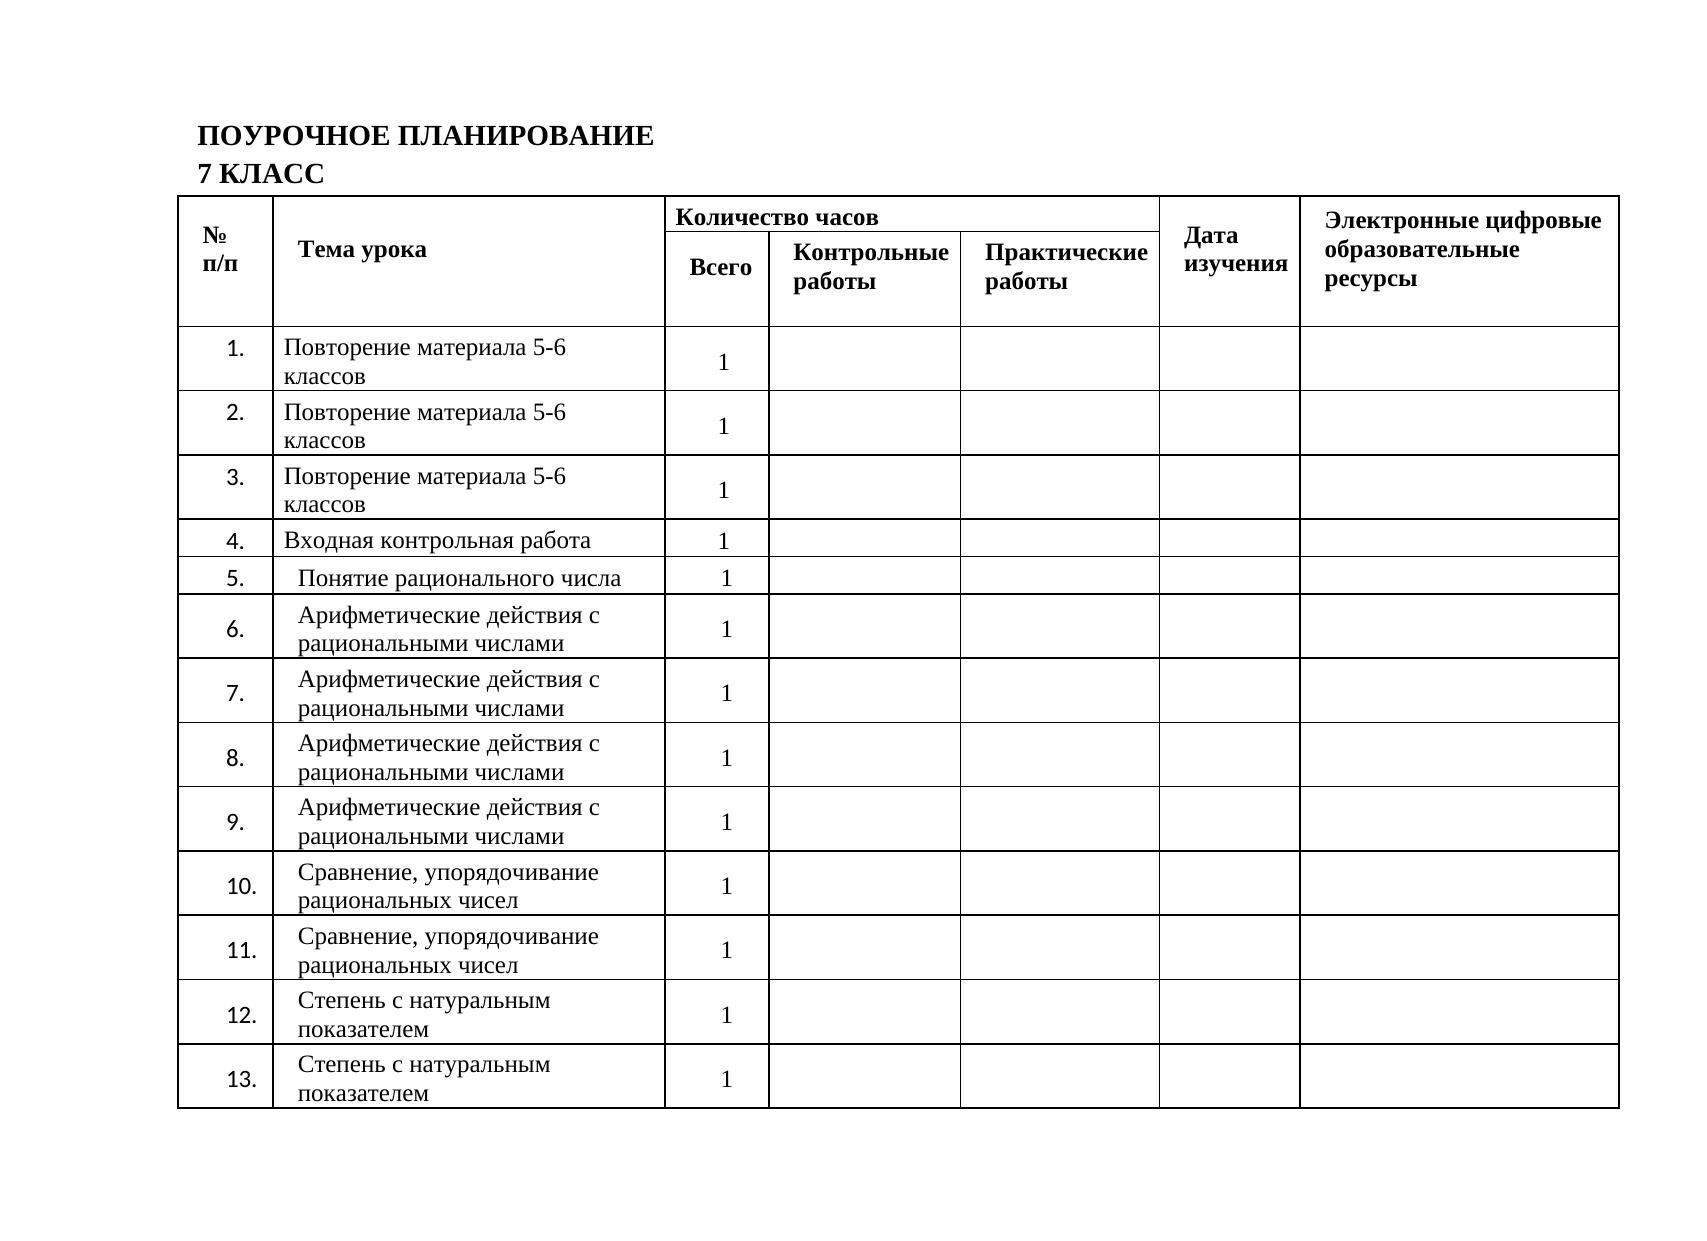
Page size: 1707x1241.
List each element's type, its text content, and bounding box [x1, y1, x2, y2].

table_cell Контрольные работы [770, 232, 960, 326]
table_cell 1 [666, 916, 768, 978]
table_cell 1 [666, 595, 768, 657]
table_cell [1160, 723, 1299, 786]
table_cell [179, 557, 272, 593]
table_cell Повторение материала 5-6 классов [274, 456, 664, 518]
table_cell [770, 659, 960, 721]
table_cell [770, 787, 960, 850]
text 7 КЛАСС [190, 157, 1618, 190]
table_cell 1 [666, 520, 768, 556]
text ПОУРОЧНОЕ ПЛАНИРОВАНИЕ [190, 118, 1618, 152]
table_cell [1160, 659, 1299, 721]
table_cell 1 [666, 723, 768, 786]
table_cell [1301, 595, 1618, 657]
table_cell [770, 557, 960, 593]
table_cell 1 [666, 787, 768, 850]
table_cell Повторение материала 5-6 классов [274, 391, 664, 454]
table_cell [179, 980, 272, 1043]
table_cell [179, 391, 272, 454]
table_cell [770, 595, 960, 657]
table_cell [1301, 659, 1618, 721]
table_cell [1160, 557, 1299, 593]
table_cell [770, 916, 960, 978]
table_header Тема урока [274, 197, 664, 326]
table_cell [770, 327, 960, 390]
table_cell Повторение материала 5-6 классов [274, 327, 664, 390]
table_cell [179, 327, 272, 390]
table_cell [1301, 520, 1618, 556]
table_cell 1 [666, 980, 768, 1043]
table_cell [1160, 852, 1299, 914]
table_cell [1160, 1045, 1299, 1107]
table_cell [961, 980, 1159, 1043]
table_cell [179, 1045, 272, 1107]
table_cell 1 [666, 557, 768, 593]
table_cell 1 [666, 852, 768, 914]
table_cell [961, 787, 1159, 850]
table_cell [1301, 557, 1618, 593]
table_cell [961, 557, 1159, 593]
table_cell [1160, 595, 1299, 657]
table_cell 1 [666, 1045, 768, 1107]
table_cell [961, 327, 1159, 390]
table_cell [179, 595, 272, 657]
table_cell [961, 595, 1159, 657]
table_cell [770, 391, 960, 454]
table_cell [770, 456, 960, 518]
table_cell [961, 916, 1159, 978]
table_cell 1 [666, 391, 768, 454]
table_cell [961, 852, 1159, 914]
table_cell [770, 520, 960, 556]
table_cell Входная контрольная работа [274, 520, 664, 556]
table_cell [961, 520, 1159, 556]
table_cell [1301, 456, 1618, 518]
table_cell [1301, 916, 1618, 978]
table_header Количество часов [666, 197, 1159, 231]
table_cell [1160, 980, 1299, 1043]
table_cell [770, 980, 960, 1043]
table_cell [274, 1045, 664, 1107]
table_cell [1301, 327, 1618, 390]
table_cell Сравнение, упорядочивание рациональных чисел [274, 852, 664, 914]
table_cell [961, 723, 1159, 786]
table_cell 1 [666, 659, 768, 721]
table_cell 1 [666, 456, 768, 518]
table_header Дата изучения [1160, 197, 1299, 326]
table_cell [179, 916, 272, 978]
table_cell Арифметические действия с рациональными числами [274, 595, 664, 657]
table_cell Сравнение, упорядочивание рациональных чисел [274, 916, 664, 978]
table_cell Понятие рационального числа [274, 557, 664, 593]
table_cell [1160, 520, 1299, 556]
table_cell [1160, 787, 1299, 850]
table_cell [961, 659, 1159, 721]
table_cell [179, 723, 272, 786]
table_cell [179, 852, 272, 914]
table_cell [961, 391, 1159, 454]
table_cell [770, 852, 960, 914]
table_cell [1301, 723, 1618, 786]
table_cell [1301, 1045, 1618, 1107]
table_cell [1301, 980, 1618, 1043]
table_cell Практические работы [961, 232, 1159, 326]
table_cell [961, 1045, 1159, 1107]
table_cell [179, 787, 272, 850]
table_cell Арифметические действия с рациональными числами [274, 723, 664, 786]
table_cell [1160, 327, 1299, 390]
table_cell [1301, 852, 1618, 914]
table_cell [1160, 916, 1299, 978]
table_cell [179, 659, 272, 721]
table_header Электронные цифровые образовательные ресурсы [1301, 197, 1618, 326]
table_cell [179, 456, 272, 518]
table_cell Арифметические действия с рациональными числами [274, 787, 664, 850]
table_cell Арифметические действия с рациональными числами [274, 659, 664, 721]
table_cell [1301, 787, 1618, 850]
table_cell Степень с натуральным показателем [274, 980, 664, 1043]
table_cell 1 [666, 327, 768, 390]
table_cell [1160, 391, 1299, 454]
table_cell [1301, 391, 1618, 454]
table_cell [1160, 456, 1299, 518]
table_cell [961, 456, 1159, 518]
table_cell [770, 1045, 960, 1107]
table_cell [770, 723, 960, 786]
table_cell [179, 520, 272, 556]
table_cell Всего [666, 232, 768, 326]
table_header № п/п [179, 197, 272, 326]
